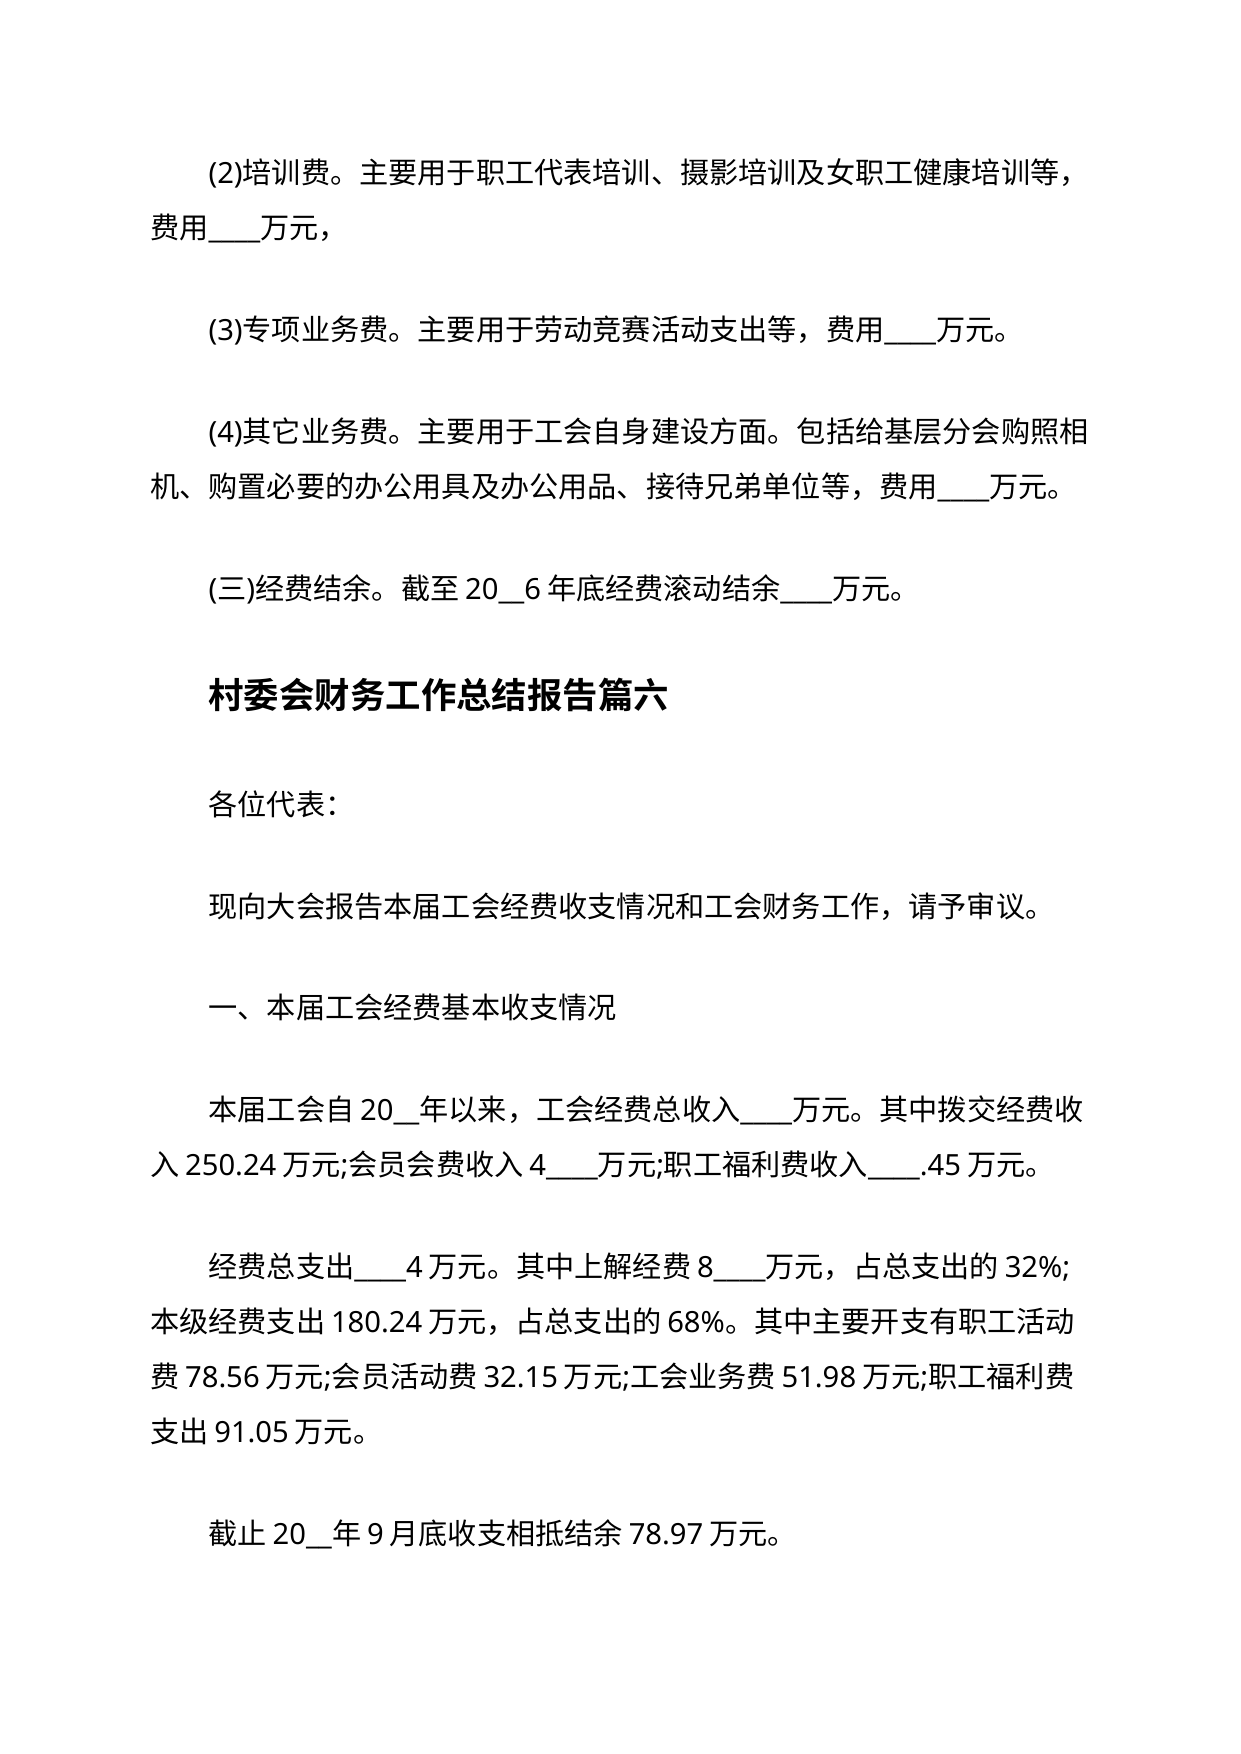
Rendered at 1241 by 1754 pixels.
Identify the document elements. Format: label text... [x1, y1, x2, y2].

text (4)其它业务费。主要用于工会自身建设方面。包括给基层分会购照相机、购置必要的办公用具及办公用品、接待兄弟单位等，费用____万元。 [150, 409, 1090, 506]
text 一、本届工会经费基本收支情况 [150, 985, 1090, 1027]
text 本届工会自20__年以来，工会经费总收入____万元。其中拨交经费收入250.24万元;会员会费收入4____万元;职工福利费收入____.45万元。 [150, 1087, 1090, 1184]
text 各位代表： [150, 781, 1090, 824]
text (3)专项业务费。主要用于劳动竞赛活动支出等，费用____万元。 [150, 307, 1090, 349]
text 现向大会报告本届工会经费收支情况和工会财务工作，请予审议。 [150, 883, 1090, 925]
text (三)经费结余。截至20__6年底经费滚动结余____万元。 [150, 566, 1090, 608]
text (2)培训费。主要用于职工代表培训、摄影培训及女职工健康培训等，费用____万元， [150, 150, 1090, 247]
text 经费总支出____4万元。其中上解经费8____万元，占总支出的32%;本级经费支出180.24万元，占总支出的68%。其中主要开支有职工活动费78.56万元;会员活动费32.15万元;工会业务费51.98万元;职工福利费支出91.05万元。 [150, 1244, 1090, 1451]
text 村委会财务工作总结报告篇六 [150, 668, 1090, 719]
text 截止20__年9月底收支相抵结余78.97万元。 [150, 1511, 1090, 1553]
